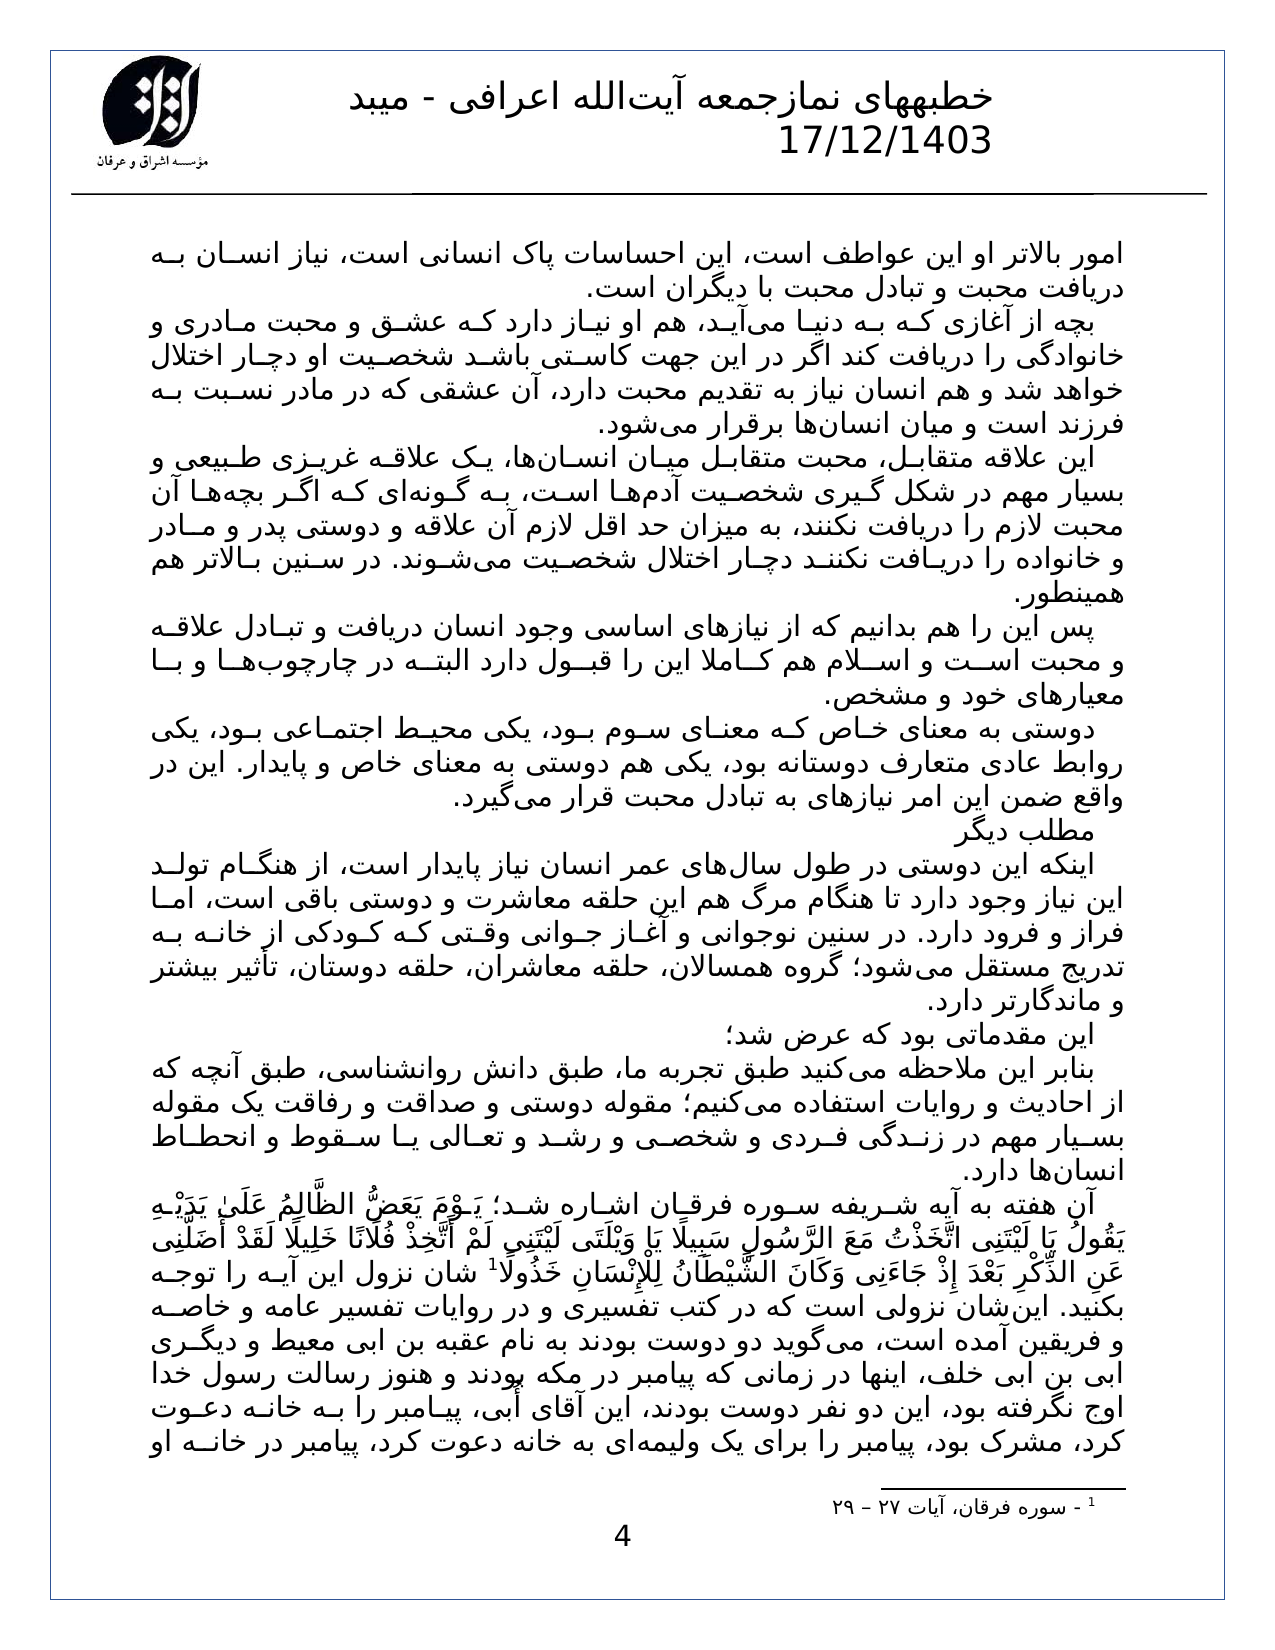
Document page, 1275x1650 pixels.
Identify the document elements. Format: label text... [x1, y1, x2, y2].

text مطلب دیگر [150, 813, 1125, 847]
text پس این را هم بدانیم که از نیازهای اساسی وجود انسان دریافت و تبادل علاقه و محبت است و اسلام هم کاملا این را قبول دارد البته در چارچوب‌ها و با معیارهای خود و مشخص. [150, 610, 1125, 712]
text دوستی به معنای خاص که معنای سوم بود، یکی محیط اجتماعی بود، یکی روابط عادی متعارف دوستانه بود، یکی هم دوستی به معنای خاص و پایدار. این در واقع ضمن این امر نیازهای به تبادل محبت قرار می‌گیرد. [150, 712, 1125, 813]
text این علاقه متقابل، محبت متقابل میان انسان‌ها، یک علاقه غریزی طبیعی و بسیار مهم در شکل گیری شخصیت آدم‌ها است، به گونه‌ای که اگر بچه‌ها آن محبت لازم را دریافت نکنند، به میزان حد اقل لازم آن علاقه و دوستی پدر و مادر و خانواده را دریافت نکنند دچار اختلال شخصیت می‌شوند. در سنین بالاتر هم همینطور. [150, 440, 1125, 610]
text این مقدماتی بود که عرض شد؛ [150, 1017, 1125, 1051]
text اینکه این دوستی در طول سال‌های عمر انسان نیاز پایدار است، از هنگام تولد این نیاز وجود دارد تا هنگام مرگ هم این حلقه معاشرت و دوستی باقی است، اما فراز و فرود دارد. در سنین نوجوانی و آغاز جوانی وقتی که کودکی از خانه به تدریج مستقل می‌شود؛ گروه همسالان، حلقه معاشران، حلقه دوستان، تأثیر بیشتر و ماندگارتر دارد. [150, 847, 1125, 1017]
text بچه از آغازی که به دنیا می‌آید، هم او نیاز دارد که عشق و محبت مادری و خانوادگی را دریافت کند اگر در این جهت کاستی باشد شخصیت او دچار اختلال خواهد شد و هم انسان نیاز به تقدیم محبت دارد، آن عشقی که در مادر نسبت به فرزند است و میان انسان‌ها برقرار می‌شود. [150, 304, 1125, 440]
text بنابر این ملاحظه می‌کنید طبق تجربه ما، طبق دانش روانشناسی، طبق آنچه که از احادیث و روایات استفاده می‌کنیم؛ مقوله دوستی و صداقت و رفاقت یک مقوله بسیار مهم در زندگی فردی و شخصی و رشد و تعالی یا سقوط و انحطاط انسان‌ها دارد. [150, 1051, 1125, 1187]
picture [93, 54, 208, 171]
